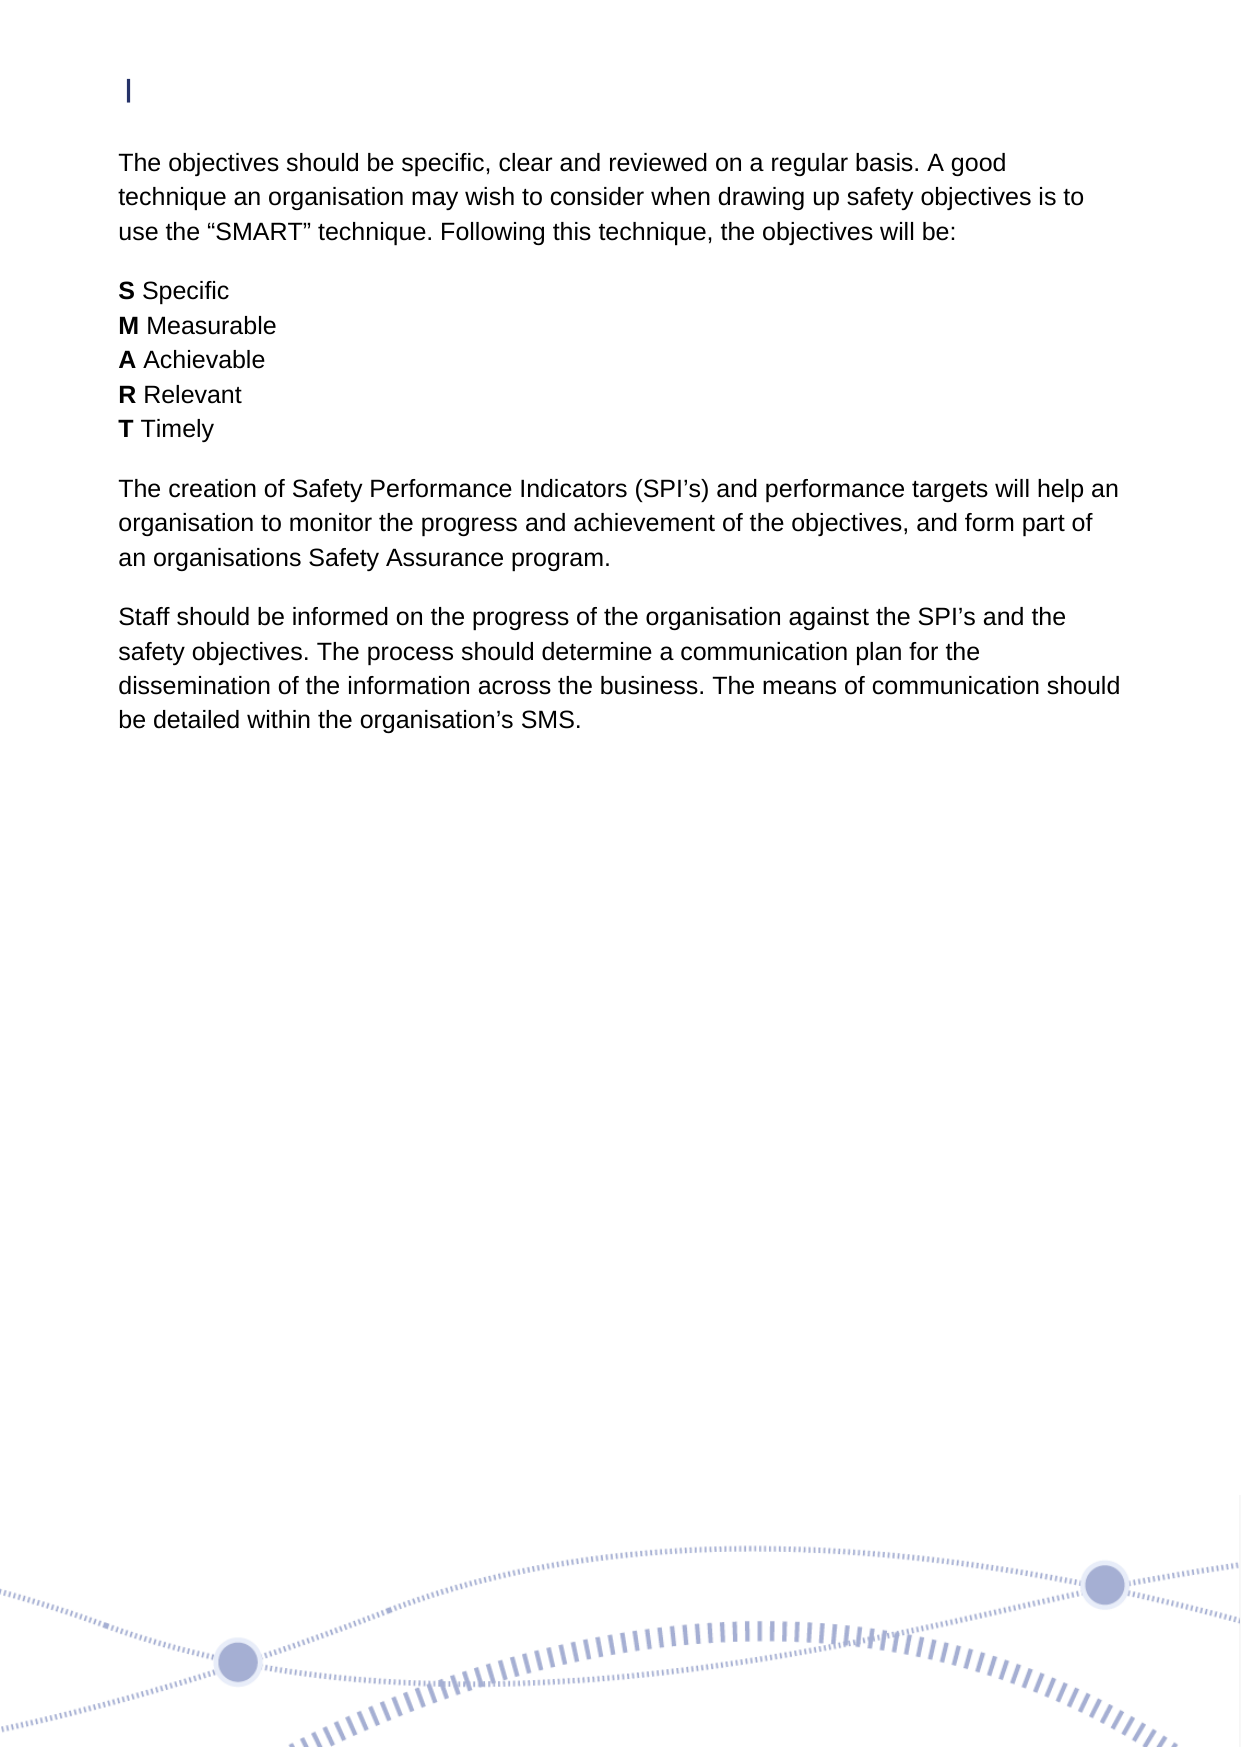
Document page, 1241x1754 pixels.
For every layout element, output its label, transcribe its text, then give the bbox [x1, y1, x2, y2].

text The objectives should be specific, clear and reviewed on a regular basis. A good technique an organisation may wish to consider when drawing up safety objectives is to use the “SMART” technique. Following this technique, the objectives will be: [118, 148, 1122, 245]
picture [0, 1495, 1241, 1747]
text S Specific M Measurable A Achievable R Relevant T Timely [118, 276, 1122, 443]
text Staff should be informed on the progress of the organisation against the SPI’s and the safety objectives. The process should determine a communication plan for the dissemination of the information across the business. The means of communication should be detailed within the organisation’s SMS. [118, 602, 1122, 734]
text The creation of Safety Performance Indicators (SPI’s) and performance targets will help an organisation to monitor the progress and achievement of the objectives, and form part of an organisations Safety Assurance program. [118, 473, 1122, 571]
